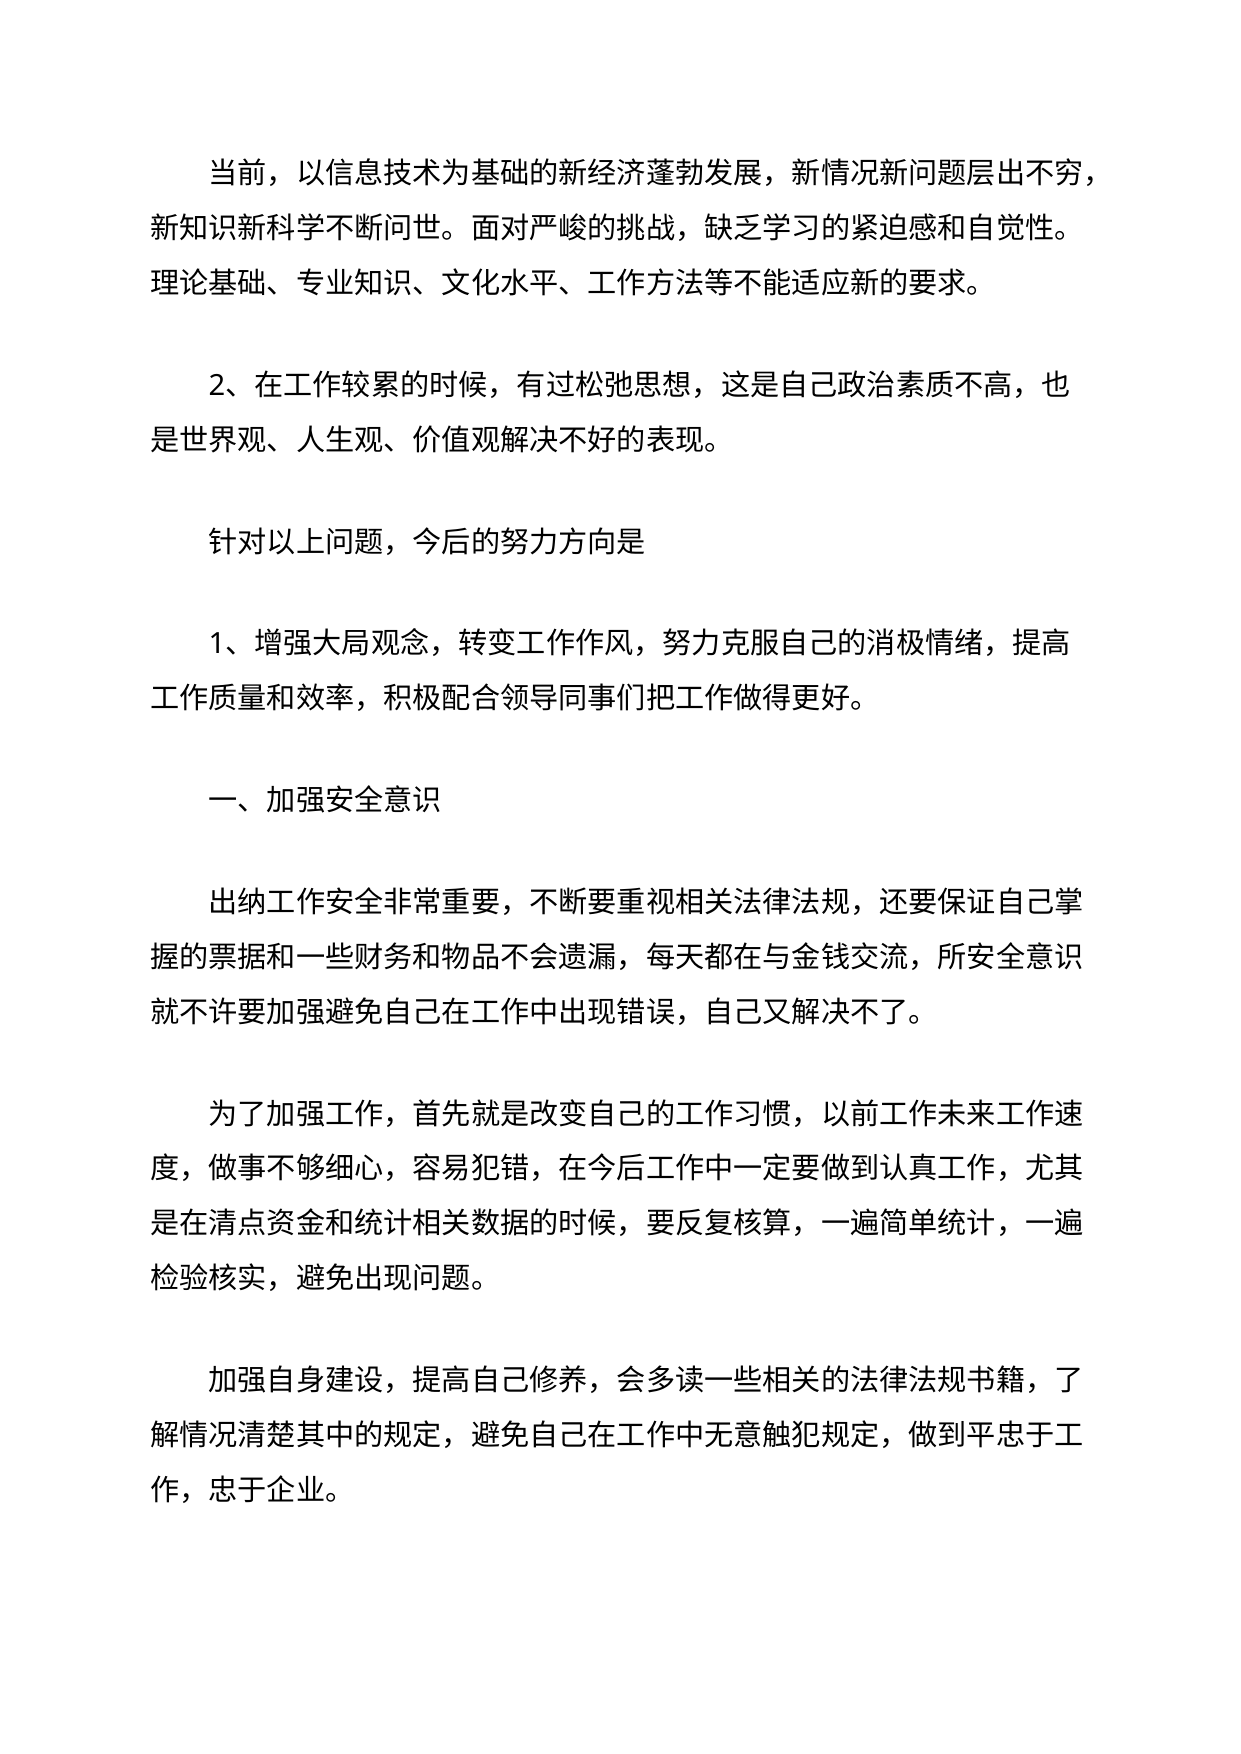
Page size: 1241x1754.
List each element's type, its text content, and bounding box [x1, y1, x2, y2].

text 出纳工作安全非常重要，不断要重视相关法律法规，还要保证自己掌握的票据和一些财务和物品不会遗漏，每天都在与金钱交流，所安全意识就不许要加强避免自己在工作中出现错误，自己又解决不了。 [150, 879, 1090, 1031]
text 一、加强安全意识 [150, 777, 1090, 819]
text 加强自身建设，提高自己修养，会多读一些相关的法律法规书籍，了解情况清楚其中的规定，避免自己在工作中无意触犯规定，做到平忠于工作，忠于企业。 [150, 1357, 1090, 1509]
text 当前，以信息技术为基础的新经济蓬勃发展，新情况新问题层出不穷，新知识新科学不断问世。面对严峻的挑战，缺乏学习的紧迫感和自觉性。理论基础、专业知识、文化水平、工作方法等不能适应新的要求。 [150, 150, 1090, 302]
text 2、在工作较累的时候，有过松弛思想，这是自己政治素质不高，也是世界观、人生观、价值观解决不好的表现。 [150, 362, 1090, 459]
text 为了加强工作，首先就是改变自己的工作习惯，以前工作未来工作速度，做事不够细心，容易犯错，在今后工作中一定要做到认真工作，尤其是在清点资金和统计相关数据的时候，要反复核算，一遍简单统计，一遍检验核实，避免出现问题。 [150, 1090, 1090, 1297]
text 针对以上问题，今后的努力方向是 [150, 518, 1090, 561]
text 1、增强大局观念，转变工作作风，努力克服自己的消极情绪，提高工作质量和效率，积极配合领导同事们把工作做得更好。 [150, 620, 1090, 717]
